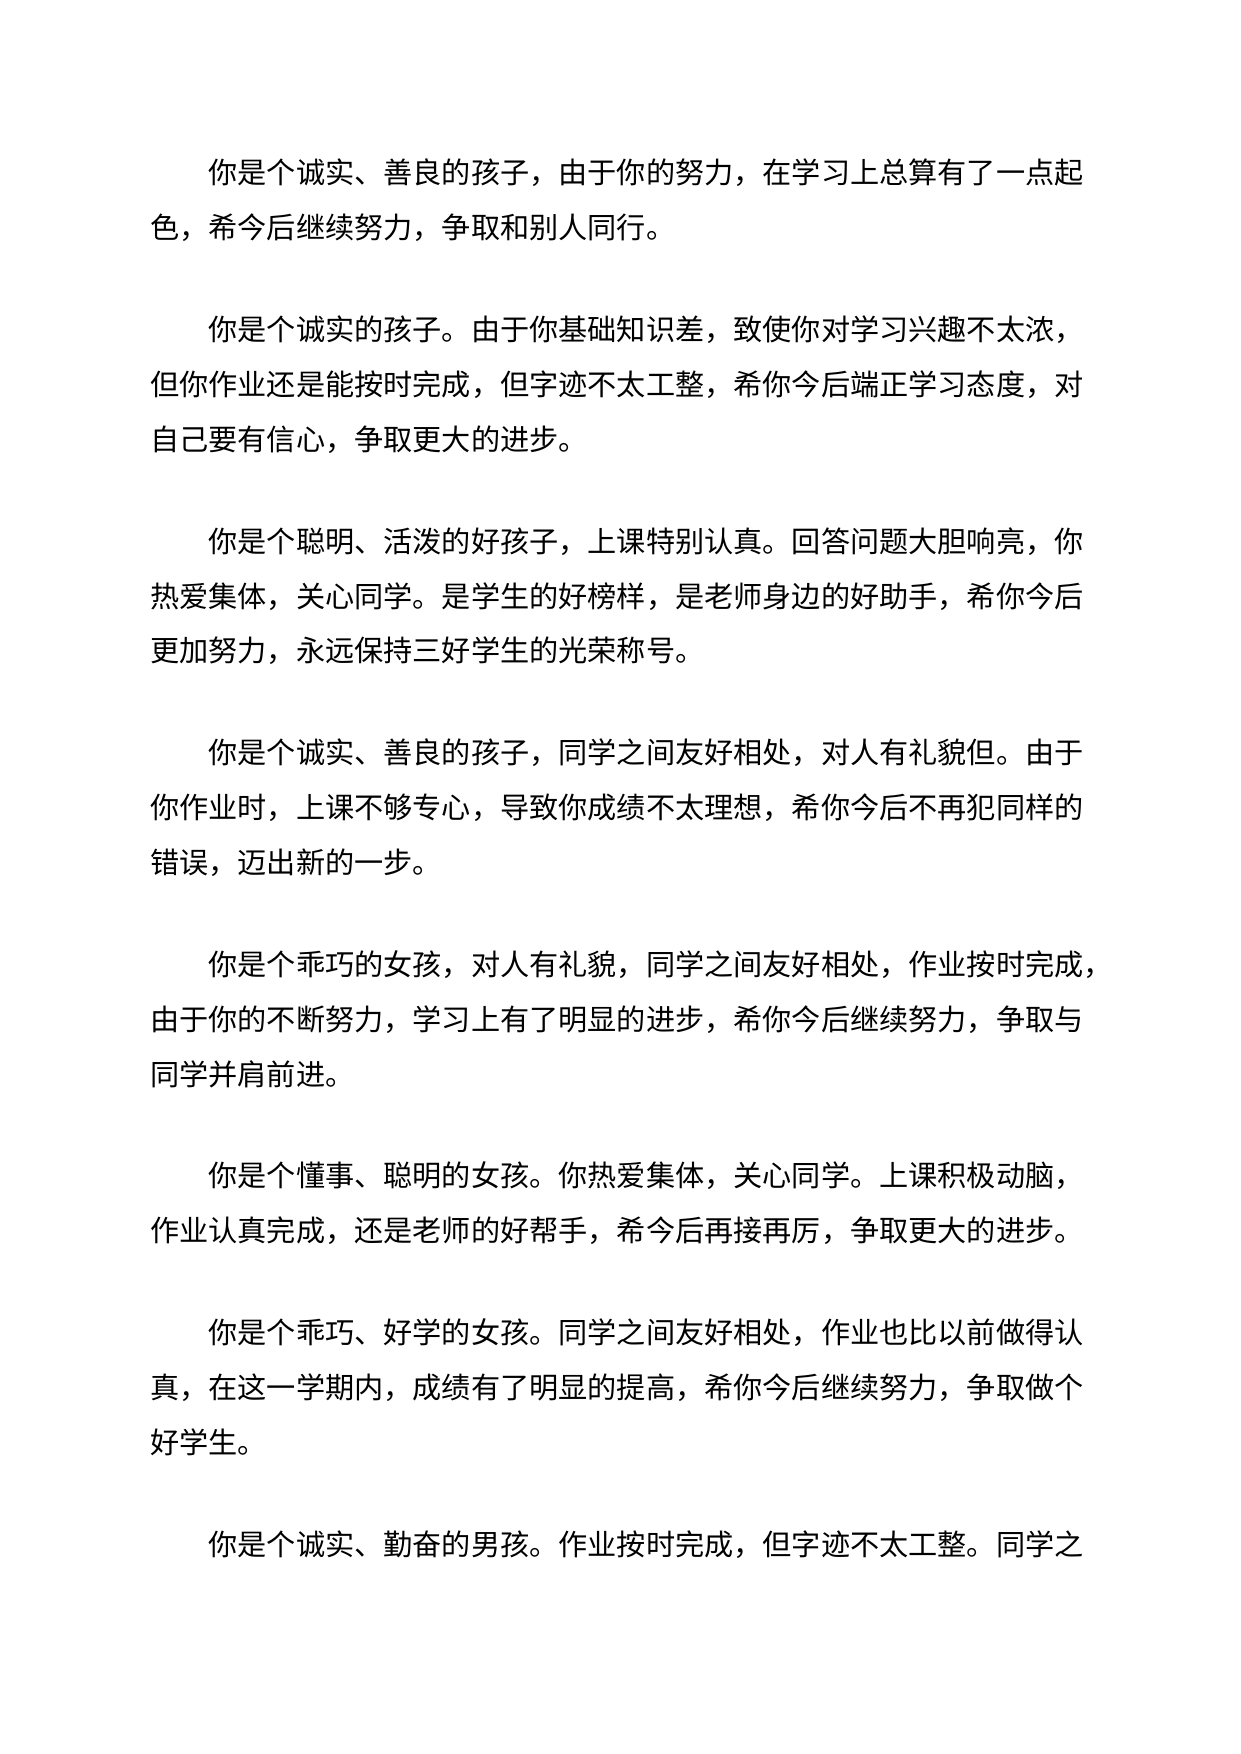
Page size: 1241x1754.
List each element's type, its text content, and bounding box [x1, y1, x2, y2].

text 你是个诚实、善良的孩子，由于你的努力，在学习上总算有了一点起色，希今后继续努力，争取和别人同行。 [150, 150, 1090, 247]
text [150, 1521, 1090, 1563]
text 你是个乖巧的女孩，对人有礼貌，同学之间友好相处，作业按时完成，由于你的不断努力，学习上有了明显的进步，希你今后继续努力，争取与同学并肩前进。 [150, 941, 1090, 1093]
text 你是个诚实的孩子。由于你基础知识差，致使你对学习兴趣不太浓，但你作业还是能按时完成，但字迹不太工整，希你今后端正学习态度，对自己要有信心，争取更大的进步。 [150, 307, 1090, 459]
text 你是个懂事、聪明的女孩。你热爱集体，关心同学。上课积极动脑，作业认真完成，还是老师的好帮手，希今后再接再厉，争取更大的进步。 [150, 1153, 1090, 1250]
text 你是个聪明、活泼的好孩子，上课特别认真。回答问题大胆响亮，你热爱集体，关心同学。是学生的好榜样，是老师身边的好助手，希你今后更加努力，永远保持三好学生的光荣称号。 [150, 518, 1090, 670]
text 你是个诚实、善良的孩子，同学之间友好相处，对人有礼貌但。由于你作业时，上课不够专心，导致你成绩不太理想，希你今后不再犯同样的错误，迈出新的一步。 [150, 730, 1090, 882]
text 你是个乖巧、好学的女孩。同学之间友好相处，作业也比以前做得认真，在这一学期内，成绩有了明显的提高，希你今后继续努力，争取做个好学生。 [150, 1309, 1090, 1462]
